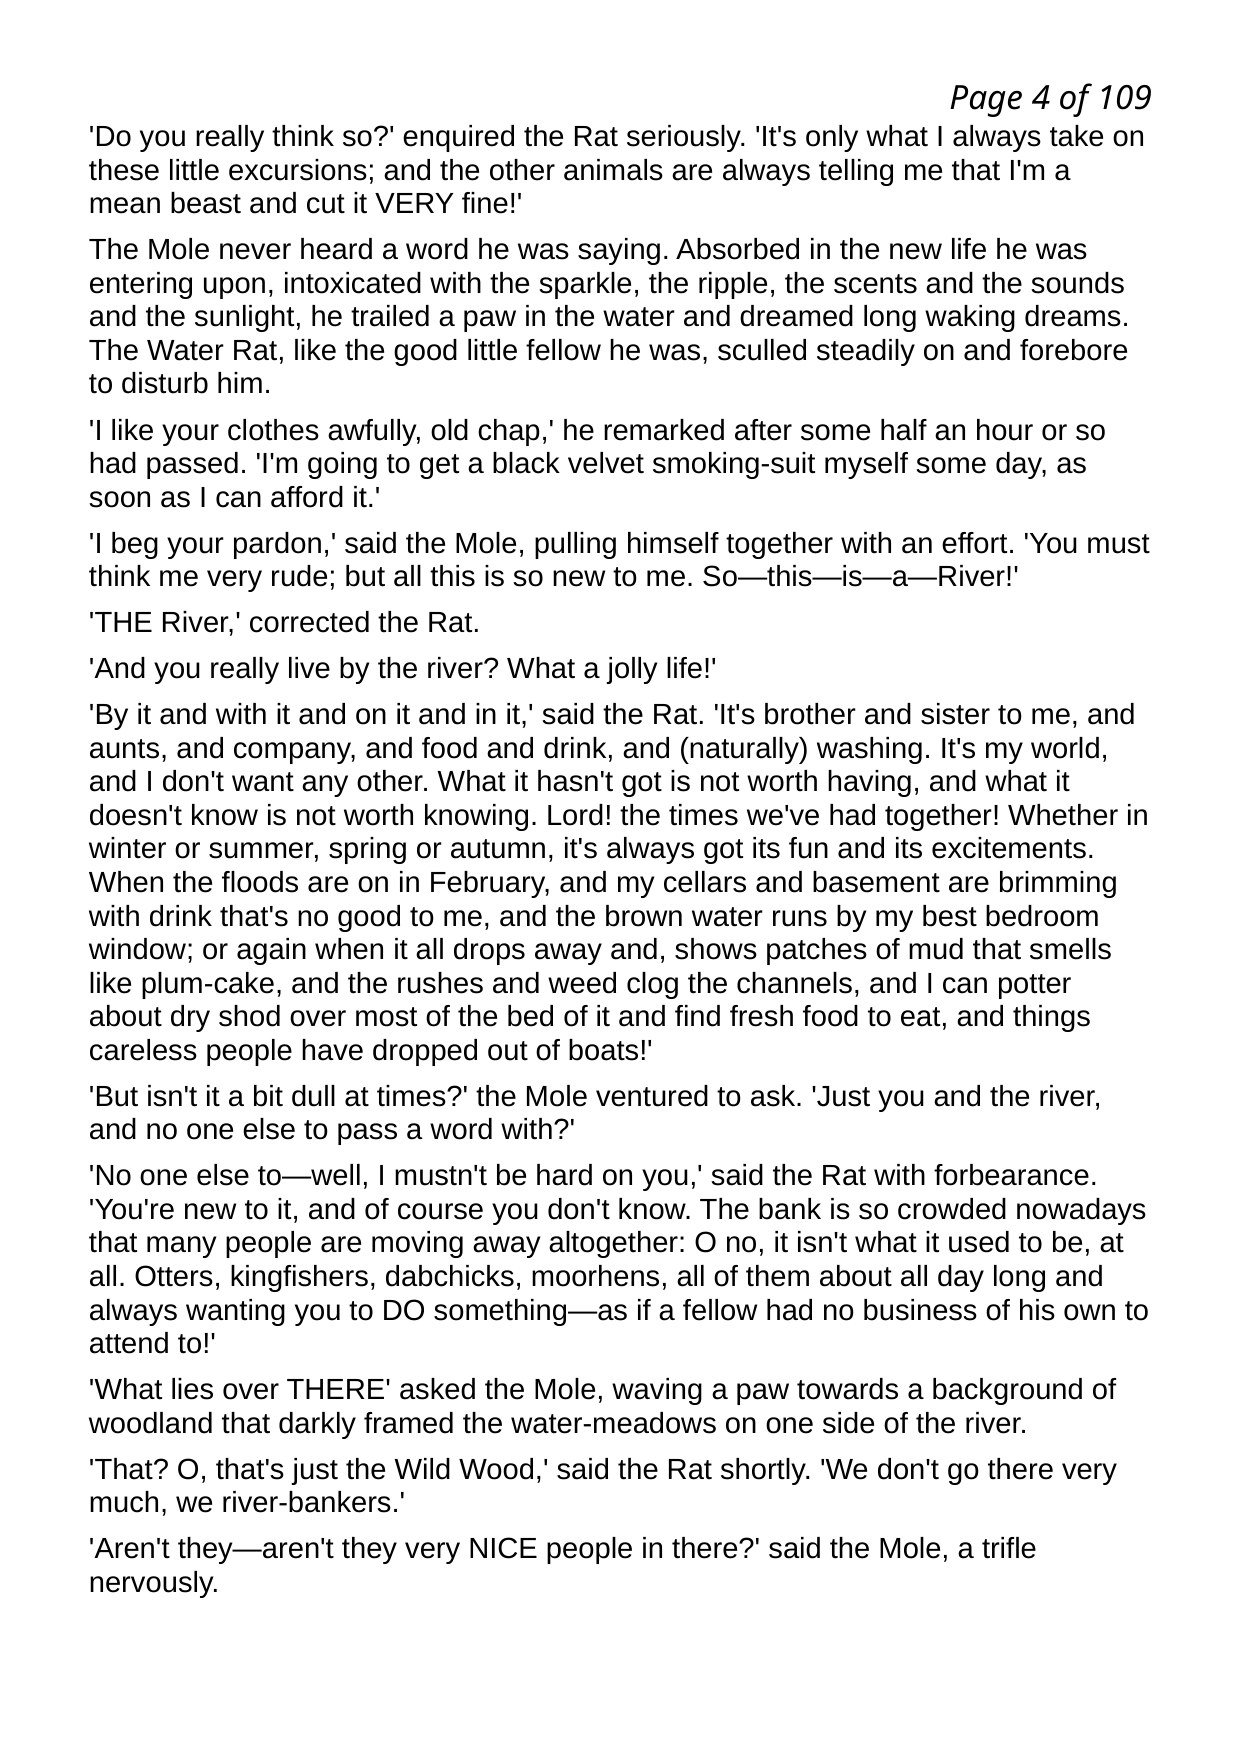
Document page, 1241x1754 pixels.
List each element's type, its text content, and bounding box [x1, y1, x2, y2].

text 'I like your clothes awfully, old chap,' he remarked after some half an hour or so had passed. 'I'm going to get a black velvet smoking-suit myself some day, as soon as I can afford it.' [89, 413, 1152, 513]
text 'No one else to—well, I mustn't be hard on you,' said the Rat with forbearance. 'You're new to it, and of course you don't know. The bank is so crowded nowadays that many people are moving away altogether: O no, it isn't what it used to be, at all. Otters, kingfishers, dabchicks, moorhens, all of them about all day long and always wanting you to DO something—as if a fellow had no business of his own to attend to!' [89, 1158, 1152, 1360]
text 'I beg your pardon,' said the Mole, pulling himself together with an effort. 'You must think me very rude; but all this is so new to me. So—this—is—a—River!' [89, 526, 1152, 593]
text 'THE River,' corrected the Rat. [89, 605, 1152, 639]
text 'Aren't they—aren't they very NICE people in there?' said the Mole, a trifle nervously. [89, 1531, 1152, 1598]
text The Mole never heard a word he was saying. Absorbed in the new life he was entering upon, intoxicated with the sparkle, the ripple, the scents and the sounds and the sunlight, he trailed a paw in the water and dreamed long waking dreams. The Water Rat, like the good little fellow he was, sculled steadily on and forebore to disturb him. [89, 232, 1152, 400]
text 'That? O, that's just the Wild Wood,' said the Rat shortly. 'We don't go there very much, we river-bankers.' [89, 1452, 1152, 1519]
text 'By it and with it and on it and in it,' said the Rat. 'It's brother and sister to me, and aunts, and company, and food and drink, and (naturally) washing. It's my world, and I don't want any other. What it hasn't got is not worth having, and what it doesn't know is not worth knowing. Lord! the times we've had together! Whether in winter or summer, spring or autumn, it's always got its fun and its excitements. When the floods are on in February, and my cellars and basement are brimming with drink that's no good to me, and the brown water runs by my best bedroom window; or again when it all drops away and, shows patches of mud that smells like plum-cake, and the rushes and weed clog the channels, and I can potter about dry shod over most of the bed of it and find fresh food to eat, and things careless people have dropped out of boats!' [89, 697, 1152, 1066]
text 'What lies over THERE' asked the Mole, waving a paw towards a background of woodland that darkly framed the water-meadows on one side of the river. [89, 1372, 1152, 1439]
text 'Do you really think so?' enquired the Rat seriously. 'It's only what I always take on these little excursions; and the other animals are always telling me that I'm a mean beast and cut it VERY fine!' [89, 119, 1152, 220]
text 'And you really live by the river? What a jolly life!' [89, 651, 1152, 685]
text 'But isn't it a bit dull at times?' the Mole ventured to ask. 'Just you and the river, and no one else to pass a word with?' [89, 1079, 1152, 1146]
